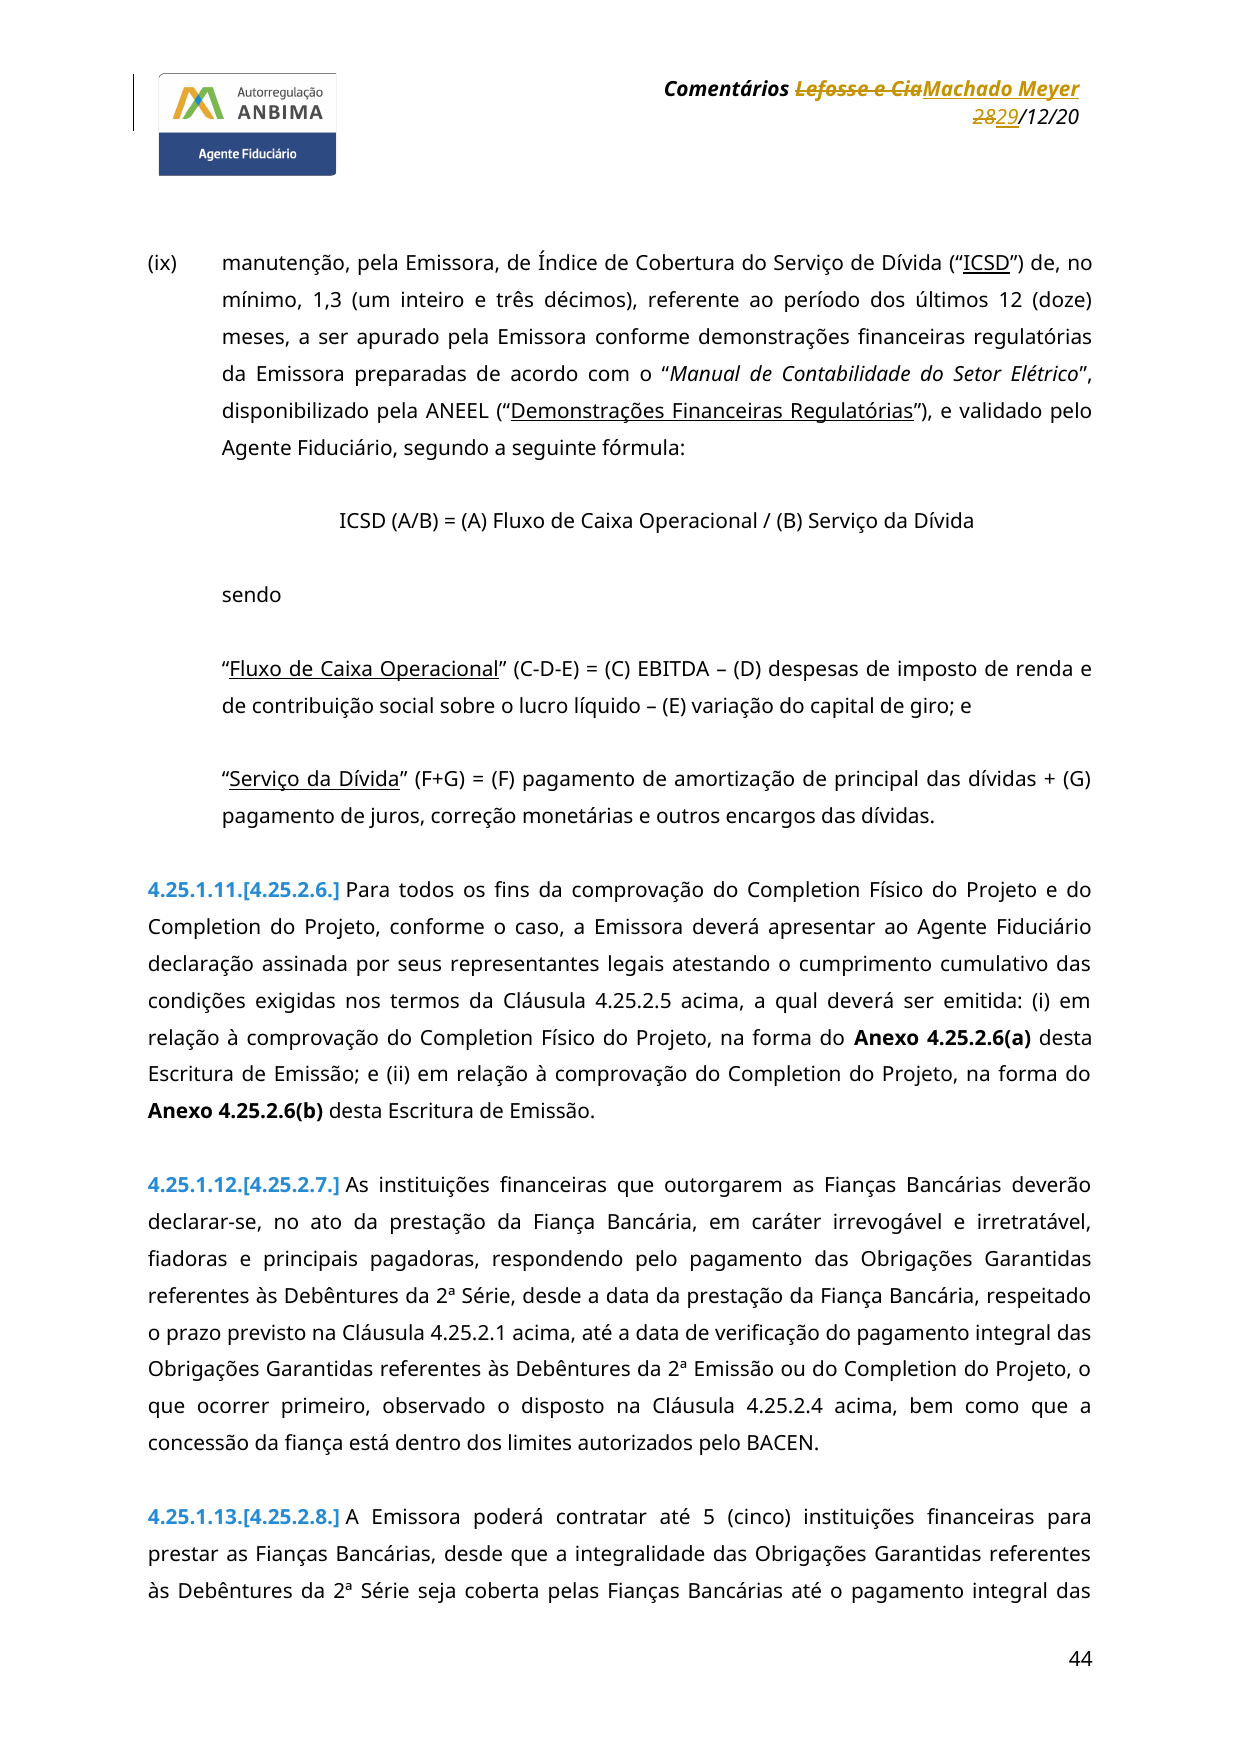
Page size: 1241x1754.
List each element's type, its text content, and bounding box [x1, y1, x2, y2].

list manutenção, pela Emissora, de Índice de Cobertura do Serviço de Dívida (“ICSD”) de, no mínimo, 1,3 (um inteiro e três décimos), referente ao período dos últimos 12 (doze) meses, a ser apurado pela Emissora conforme demonstrações financeiras regulatórias da Emissora preparadas de acordo com o “Manual de Contabilidade do Setor Elétrico”, disponibilizado pela ANEEL (“Demonstrações Financeiras Regulatórias”), e validado pelo Agente Fiduciário, segundo a seguinte fórmula: [148, 248, 1092, 461]
text As instituições financeiras que outorgarem as Fianças Bancárias deverão declarar-se, no ato da prestação da Fiança Bancária, em caráter irrevogável e irretratável, fiadoras e principais pagadoras, respondendo pelo pagamento das Obrigações Garantidas referentes às Debêntures da 2ª Série, desde a data da prestação da Fiança Bancária, respeitado o prazo previsto na Cláusula 4.25.2.1 acima, até a data de verificação do pagamento integral das Obrigações Garantidas referentes às Debêntures da 2ª Emissão ou do Completion do Projeto, o que ocorrer primeiro, observado o disposto na Cláusula 4.25.2.4 acima, bem como que a concessão da fiança está dentro dos limites autorizados pelo BACEN. [148, 1170, 1092, 1457]
text sendo [222, 580, 1092, 608]
picture [158, 73, 337, 176]
text ICSD (A/B) = (A) Fluxo de Caixa Operacional / (B) Serviço da Dívida [222, 506, 1092, 535]
text “Serviço da Dívida” (F+G) = (F) pagamento de amortização de principal das dívidas + (G) pagamento de juros, correção monetárias e outros encargos das dívidas. [222, 764, 1092, 830]
text Para todos os fins da comprovação do Completion Físico do Projeto e do Completion do Projeto, conforme o caso, a Emissora deverá apresentar ao Agente Fiduciário declaração assinada por seus representantes legais atestando o cumprimento cumulativo das condições exigidas nos termos da Cláusula 4.25.2.5 acima, a qual deverá ser emitida: (i) em relação à comprovação do Completion Físico do Projeto, na forma do Anexo 4.25.2.6(a) desta Escritura de Emissão; e (ii) em relação à comprovação do Completion do Projeto, na forma do Anexo 4.25.2.6(b) desta Escritura de Emissão. [148, 875, 1092, 1125]
text “Fluxo de Caixa Operacional” (C-D-E) = (C) EBITDA – (D) despesas de imposto de renda e de contribuição social sobre o lucro líquido – (E) variação do capital de giro; e [222, 654, 1092, 719]
